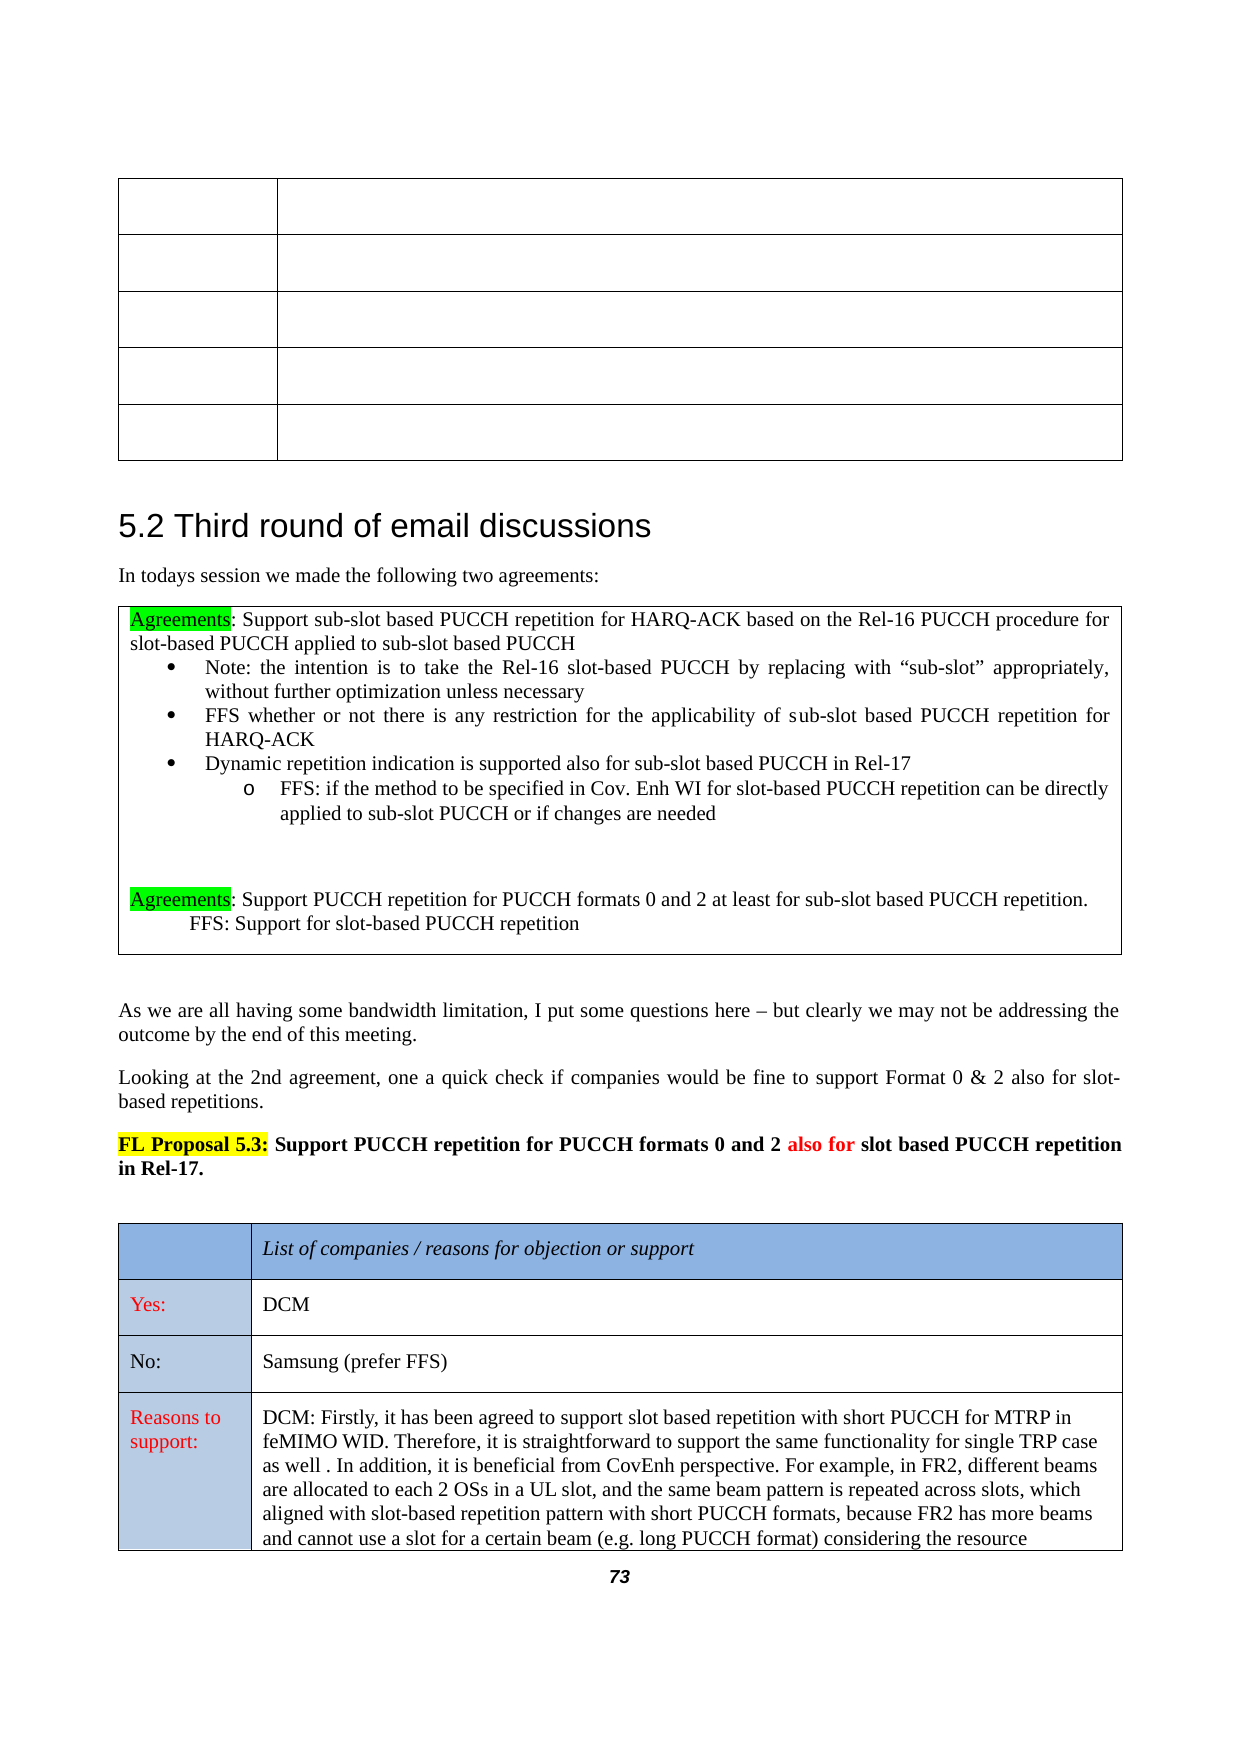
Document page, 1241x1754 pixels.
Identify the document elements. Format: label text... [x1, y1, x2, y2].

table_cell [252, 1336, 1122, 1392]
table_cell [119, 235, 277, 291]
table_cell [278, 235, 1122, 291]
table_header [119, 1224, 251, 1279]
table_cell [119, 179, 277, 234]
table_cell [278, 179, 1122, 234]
text In todays session we made the following two agreements: [118, 563, 1122, 587]
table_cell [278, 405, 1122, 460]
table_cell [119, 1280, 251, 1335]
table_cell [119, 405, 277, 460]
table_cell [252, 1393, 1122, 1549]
subtitle 5.2 Third round of email discussions [118, 506, 1122, 544]
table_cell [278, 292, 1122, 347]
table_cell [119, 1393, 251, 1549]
text FL Proposal 5.3: Support PUCCH repetition for PUCCH formats 0 and 2 also for slot based PUCCH repetition in Rel-17. [118, 1132, 1122, 1180]
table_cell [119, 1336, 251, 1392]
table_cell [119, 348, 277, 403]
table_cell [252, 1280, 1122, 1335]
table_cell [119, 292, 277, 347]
text Looking at the 2nd agreement, one a quick check if companies would be fine to support Format 0 & 2 also for slot-based repetitions. [118, 1065, 1122, 1113]
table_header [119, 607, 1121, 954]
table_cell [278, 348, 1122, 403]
text As we are all having some bandwidth limitation, I put some questions here – but clearly we may not be addressing the outcome by the end of this meeting. [118, 998, 1122, 1046]
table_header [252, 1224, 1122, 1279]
